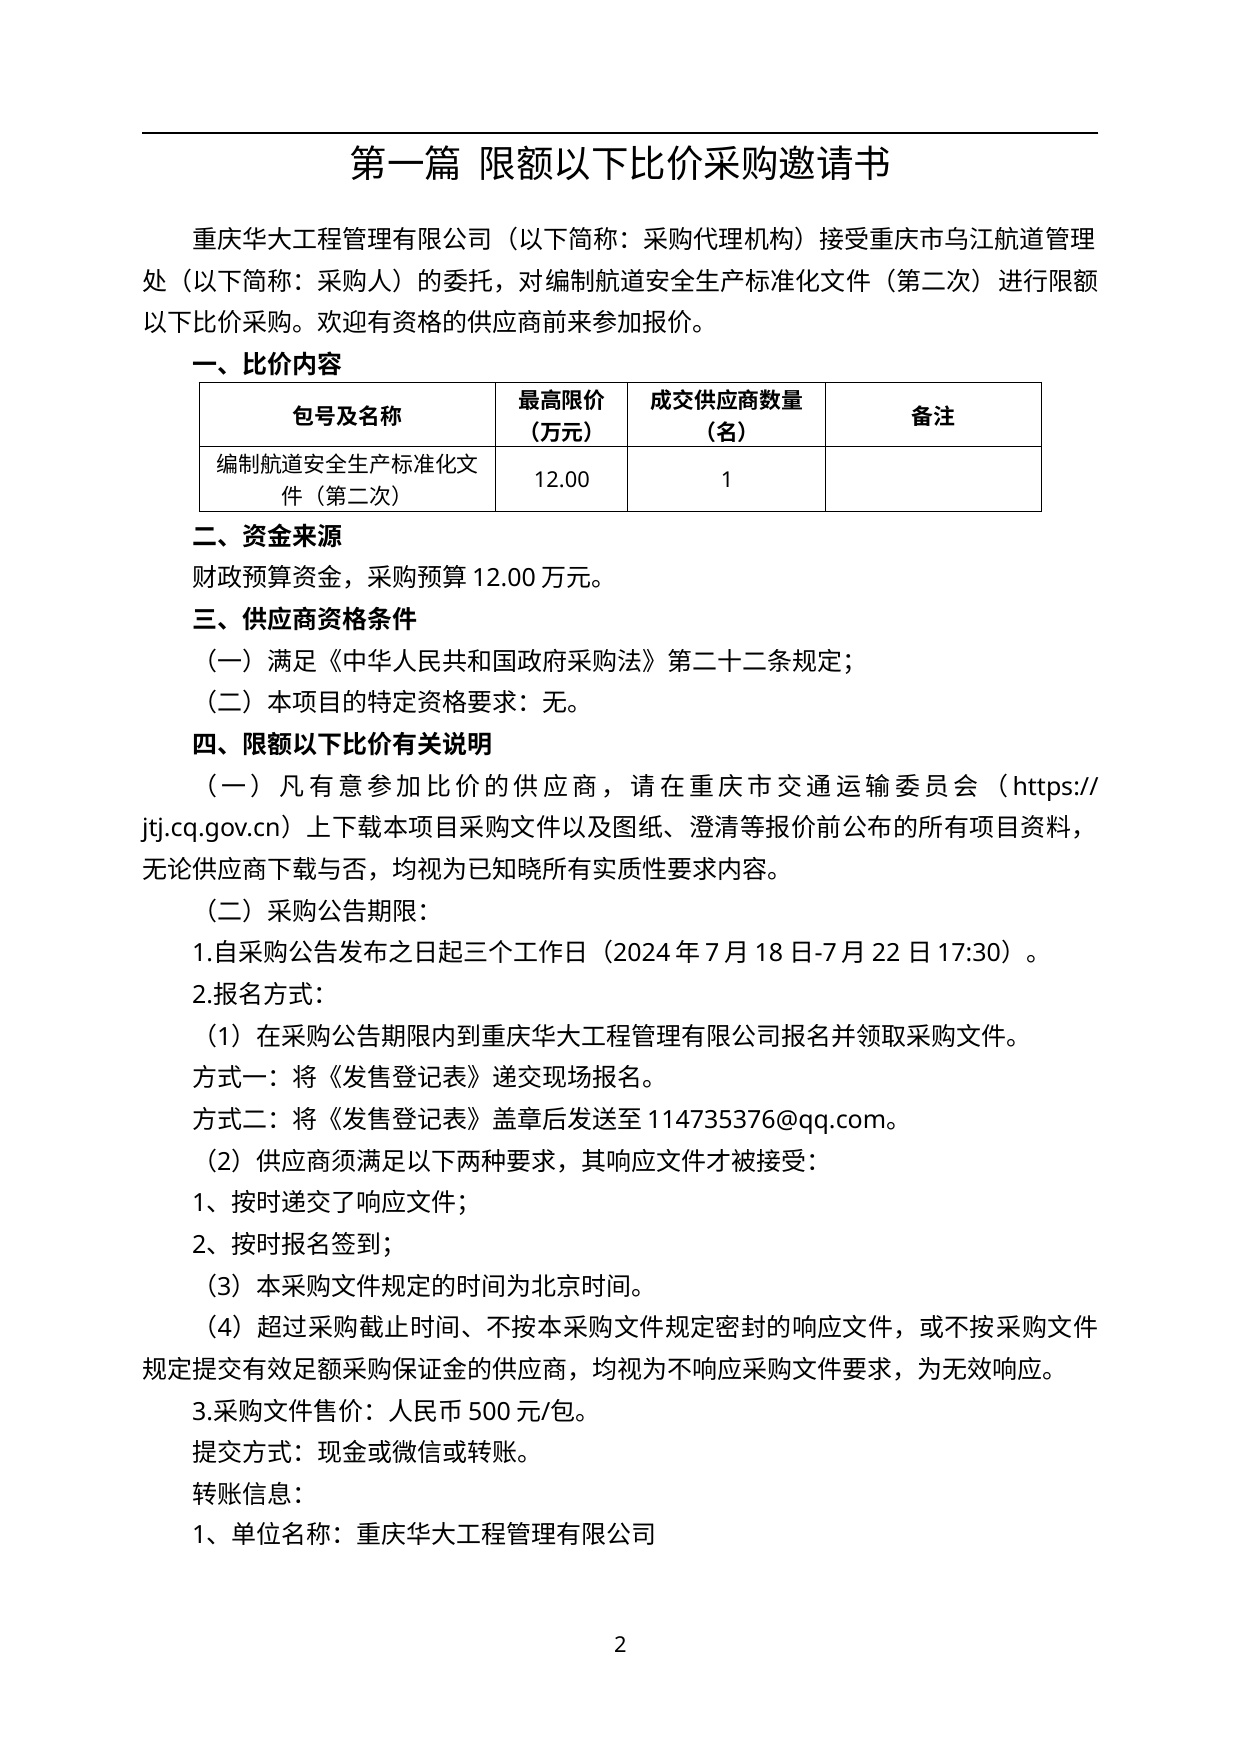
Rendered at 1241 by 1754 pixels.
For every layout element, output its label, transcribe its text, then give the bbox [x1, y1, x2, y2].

text 2.报名方式： [142, 970, 1098, 1012]
text 2、按时报名签到； [142, 1220, 1098, 1262]
text 方式二：将《发售登记表》盖章后发送至114735376@qq.com。 [142, 1095, 1098, 1137]
text （1）在采购公告期限内到重庆华大工程管理有限公司报名并领取采购文件。 [142, 1012, 1098, 1053]
text 财政预算资金，采购预算12.00万元。 [142, 553, 1098, 595]
subtitle 二、资金来源 [142, 512, 1098, 553]
text 3.采购文件售价：人民币500元/包。 [142, 1387, 1098, 1428]
table_header 成交供应商数量（名） [628, 383, 825, 446]
table_header 最高限价（万元） [496, 383, 627, 446]
table_header 备注 [826, 383, 1041, 446]
subtitle 四、限额以下比价有关说明 [142, 720, 1098, 762]
text （4）超过采购截止时间、不按本采购文件规定密封的响应文件，或不按采购文件规定提交有效足额采购保证金的供应商，均视为不响应采购文件要求，为无效响应。 [142, 1303, 1098, 1387]
subtitle 第一篇 限额以下比价采购邀请书 [142, 134, 1098, 188]
text 1、单位名称：重庆华大工程管理有限公司 [142, 1512, 1098, 1551]
table_cell 编制航道安全生产标准化文件（第二次） [200, 447, 495, 511]
text （二）采购公告期限： [142, 887, 1098, 928]
text （2）供应商须满足以下两种要求，其响应文件才被接受： [142, 1137, 1098, 1178]
subtitle 一、比价内容 [142, 340, 1098, 382]
subtitle 三、供应商资格条件 [142, 595, 1098, 637]
table_header 包号及名称 [200, 383, 495, 446]
text （3）本采购文件规定的时间为北京时间。 [142, 1262, 1098, 1303]
text 1、按时递交了响应文件； [142, 1178, 1098, 1220]
text 重庆华大工程管理有限公司（以下简称：采购代理机构）接受重庆市乌江航道管理处（以下简称：采购人）的委托，对编制航道安全生产标准化文件（第二次）进行限额以下比价采购。欢迎有资格的供应商前来参加报价。 [142, 215, 1098, 340]
text 转账信息： [142, 1470, 1098, 1512]
text （二）本项目的特定资格要求：无。 [142, 678, 1098, 720]
text 提交方式：现金或微信或转账。 [142, 1428, 1098, 1470]
table_cell [826, 447, 1041, 511]
text 1.自采购公告发布之日起三个工作日（2024年7月18 日-7月22 日17:30）。 [142, 928, 1098, 970]
text （一）满足《中华人民共和国政府采购法》第二十二条规定； [142, 637, 1098, 678]
text 方式一：将《发售登记表》递交现场报名。 [142, 1053, 1098, 1095]
table_cell 1 [628, 447, 825, 511]
table_cell 12.00 [496, 447, 627, 511]
text （一）凡有意参加比价的供应商，请在重庆市交通运输委员会（https://jtj.cq.gov.cn）上下载本项目采购文件以及图纸、澄清等报价前公布的所有项目资料，无论供应商下载与否，均视为已知晓所有实质性要求内容。 [142, 762, 1098, 887]
